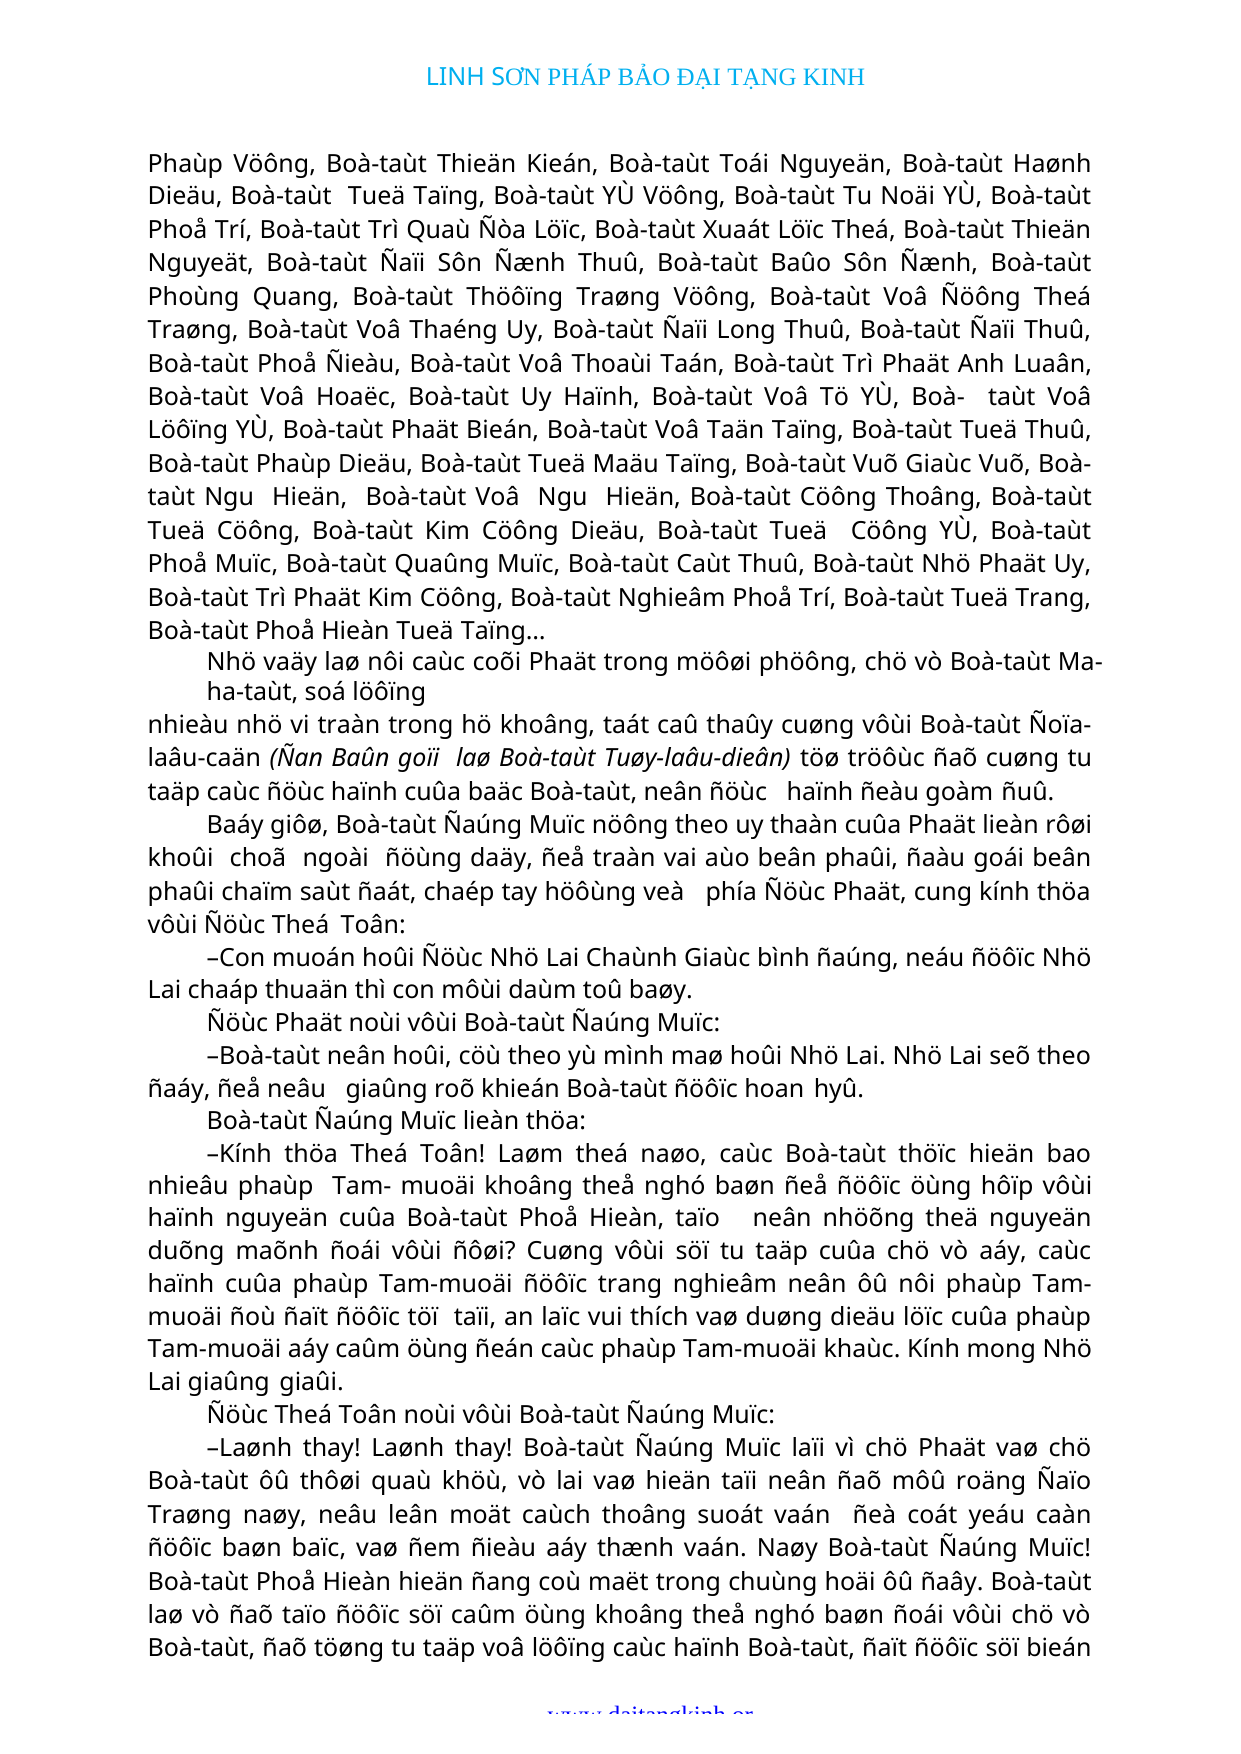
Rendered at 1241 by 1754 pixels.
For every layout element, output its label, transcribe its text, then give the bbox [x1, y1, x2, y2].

text –Kính thöa Theá Toân! Laøm theá naøo, caùc Boà-taùt thöïc hieän bao nhieâu phaùp Tam- muoäi khoâng theå nghó baøn ñeå ñöôïc öùng hôïp vôùi haïnh nguyeän cuûa Boà-taùt Phoå Hieàn, taïo neân nhöõng theä nguyeän duõng maõnh ñoái vôùi ñôøi? Cuøng vôùi söï tu taäp cuûa chö vò aáy, caùc haïnh cuûa phaùp Tam-muoäi ñöôïc trang nghieâm neân ôû nôi phaùp Tam-muoäi ñoù ñaït ñöôïc töï taïi, an laïc vui thích vaø duøng dieäu löïc cuûa phaùp Tam-muoäi aáy caûm öùng ñeán caùc phaùp Tam-muoäi khaùc. Kính mong Nhö Lai giaûng giaûi. [147, 1136, 1093, 1398]
text –Boà-taùt neân hoûi, cöù theo yù mình maø hoûi Nhö Lai. Nhö Lai seõ theo ñaáy, ñeå neâu giaûng roõ khieán Boà-taùt ñöôïc hoan hyû. [147, 1038, 1093, 1105]
text Phaùp Vöông, Boà-taùt Thieän Kieán, Boà-taùt Toái Nguyeän, Boà-taùt Haønh Dieäu, Boà-taùt Tueä Taïng, Boà-taùt YÙ Vöông, Boà-taùt Tu Noäi YÙ, Boà-taùt Phoå Trí, Boà-taùt Trì Quaù Ñòa Löïc, Boà-taùt Xuaát Löïc Theá, Boà-taùt Thieän Nguyeät, Boà-taùt Ñaïi Sôn Ñænh Thuû, Boà-taùt Baûo Sôn Ñænh, Boà-taùt Phoùng Quang, Boà-taùt Thöôïng Traøng Vöông, Boà-taùt Voâ Ñöông Theá Traøng, Boà-taùt Voâ Thaéng Uy, Boà-taùt Ñaïi Long Thuû, Boà-taùt Ñaïi Thuû, Boà-taùt Phoå Ñieàu, Boà-taùt Voâ Thoaùi Taán, Boà-taùt Trì Phaät Anh Luaân, Boà-taùt Voâ Hoaëc, Boà-taùt Uy Haïnh, Boà-taùt Voâ Tö YÙ, Boà- taùt Voâ Löôïng YÙ, Boà-taùt Phaät Bieán, Boà-taùt Voâ Taän Taïng, Boà-taùt Tueä Thuû, Boà-taùt Phaùp Dieäu, Boà-taùt Tueä Maäu Taïng, Boà-taùt Vuõ Giaùc Vuõ, Boà-taùt Ngu Hieän, Boà-taùt Voâ Ngu Hieän, Boà-taùt Cöông Thoâng, Boà-taùt Tueä Cöông, Boà-taùt Kim Cöông Dieäu, Boà-taùt Tueä Cöông YÙ, Boà-taùt Phoå Muïc, Boà-taùt Quaûng Muïc, Boà-taùt Caùt Thuû, Boà-taùt Nhö Phaät Uy, Boà-taùt Trì Phaät Kim Cöông, Boà-taùt Nghieâm Phoå Trí, Boà-taùt Tueä Trang, Boà-taùt Phoå Hieàn Tueä Taïng… [147, 145, 1093, 647]
text –Con muoán hoûi Ñöùc Nhö Lai Chaùnh Giaùc bình ñaúng, neáu ñöôïc Nhö Lai chaáp thuaän thì con môùi daùm toû baøy. [147, 941, 1092, 1006]
text Nhö vaäy laø nôi caùc coõi Phaät trong möôøi phöông, chö vò Boà-taùt Ma-ha-taùt, soá löôïng [206, 647, 1105, 707]
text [147, 1430, 1093, 1664]
text Boà-taùt Ñaúng Muïc lieàn thöa: [206, 1105, 1105, 1136]
text Ñöùc Phaät noùi vôùi Boà-taùt Ñaúng Muïc: [206, 1006, 1105, 1038]
text Ñöùc Theá Toân noùi vôùi Boà-taùt Ñaúng Muïc: [206, 1398, 1105, 1430]
text Baáy giôø, Boà-taùt Ñaúng Muïc nöông theo uy thaàn cuûa Phaät lieàn rôøi khoûi choã ngoài ñöùng daäy, ñeå traàn vai aùo beân phaûi, ñaàu goái beân phaûi chaïm saùt ñaát, chaép tay höôùng veà phía Ñöùc Phaät, cung kính thöa vôùi Ñöùc Theá Toân: [147, 807, 1093, 941]
text nhieàu nhö vi traàn trong hö khoâng, taát caû thaûy cuøng vôùi Boà-taùt Ñoïa-laâu-caän (Ñan Baûn goïi laø Boà-taùt Tuøy-laâu-dieân) töø tröôùc ñaõ cuøng tu taäp caùc ñöùc haïnh cuûa baäc Boà-taùt, neân ñöùc haïnh ñeàu goàm ñuû. [147, 707, 1093, 807]
